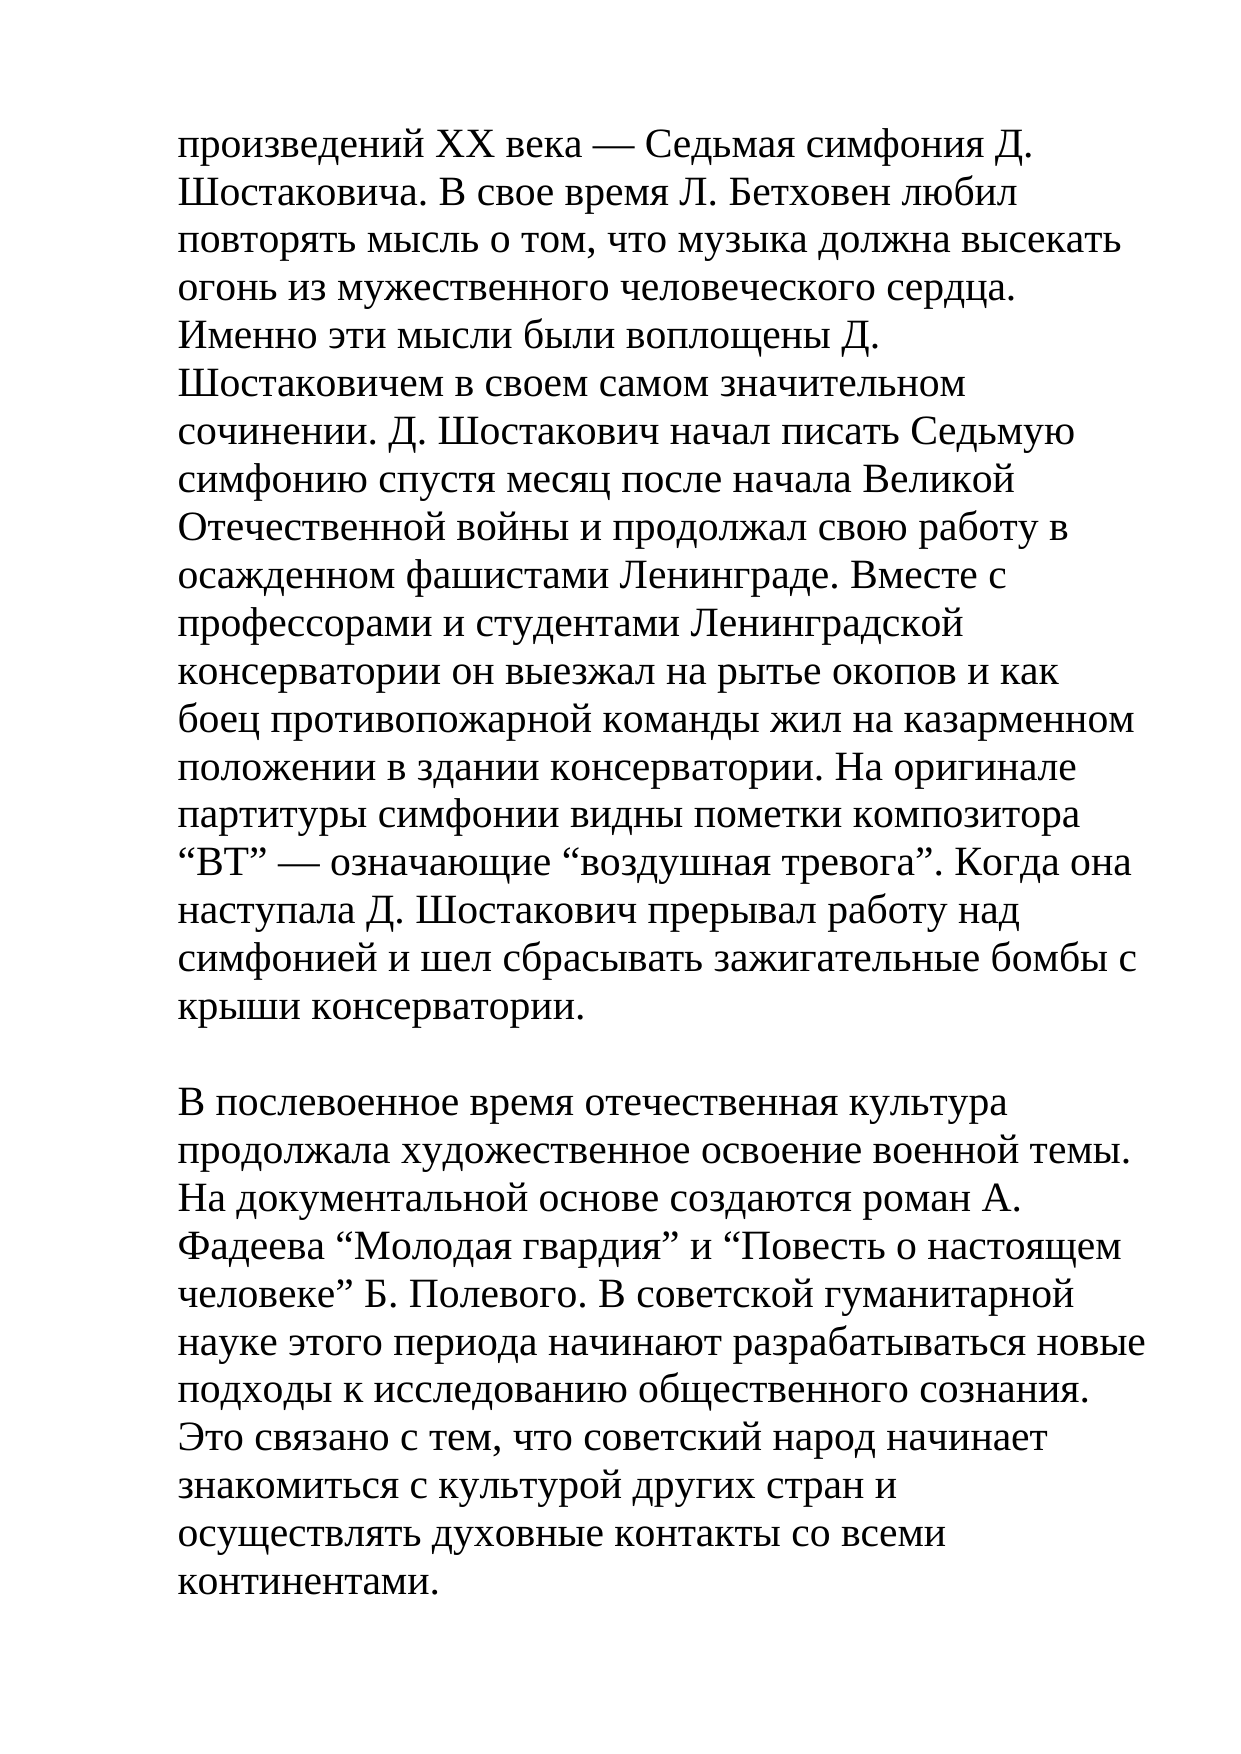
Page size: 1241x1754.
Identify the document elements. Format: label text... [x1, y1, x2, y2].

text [177, 118, 1152, 1028]
text В послевоенное время отечественная культура продолжала художественное освоение военной темы. На документальной основе создаются роман А. Фадеева “Молодая гвардия” и “Повесть о настоящем человеке” Б. Полевого. В советской гуманитарной науке этого периода начинают разрабатываться новые подходы к исследованию общественного сознания. Это связано с тем, что советский народ начинает знакомиться с культурой других стран и осуществлять духовные контакты со всеми континентами. [177, 1076, 1152, 1603]
